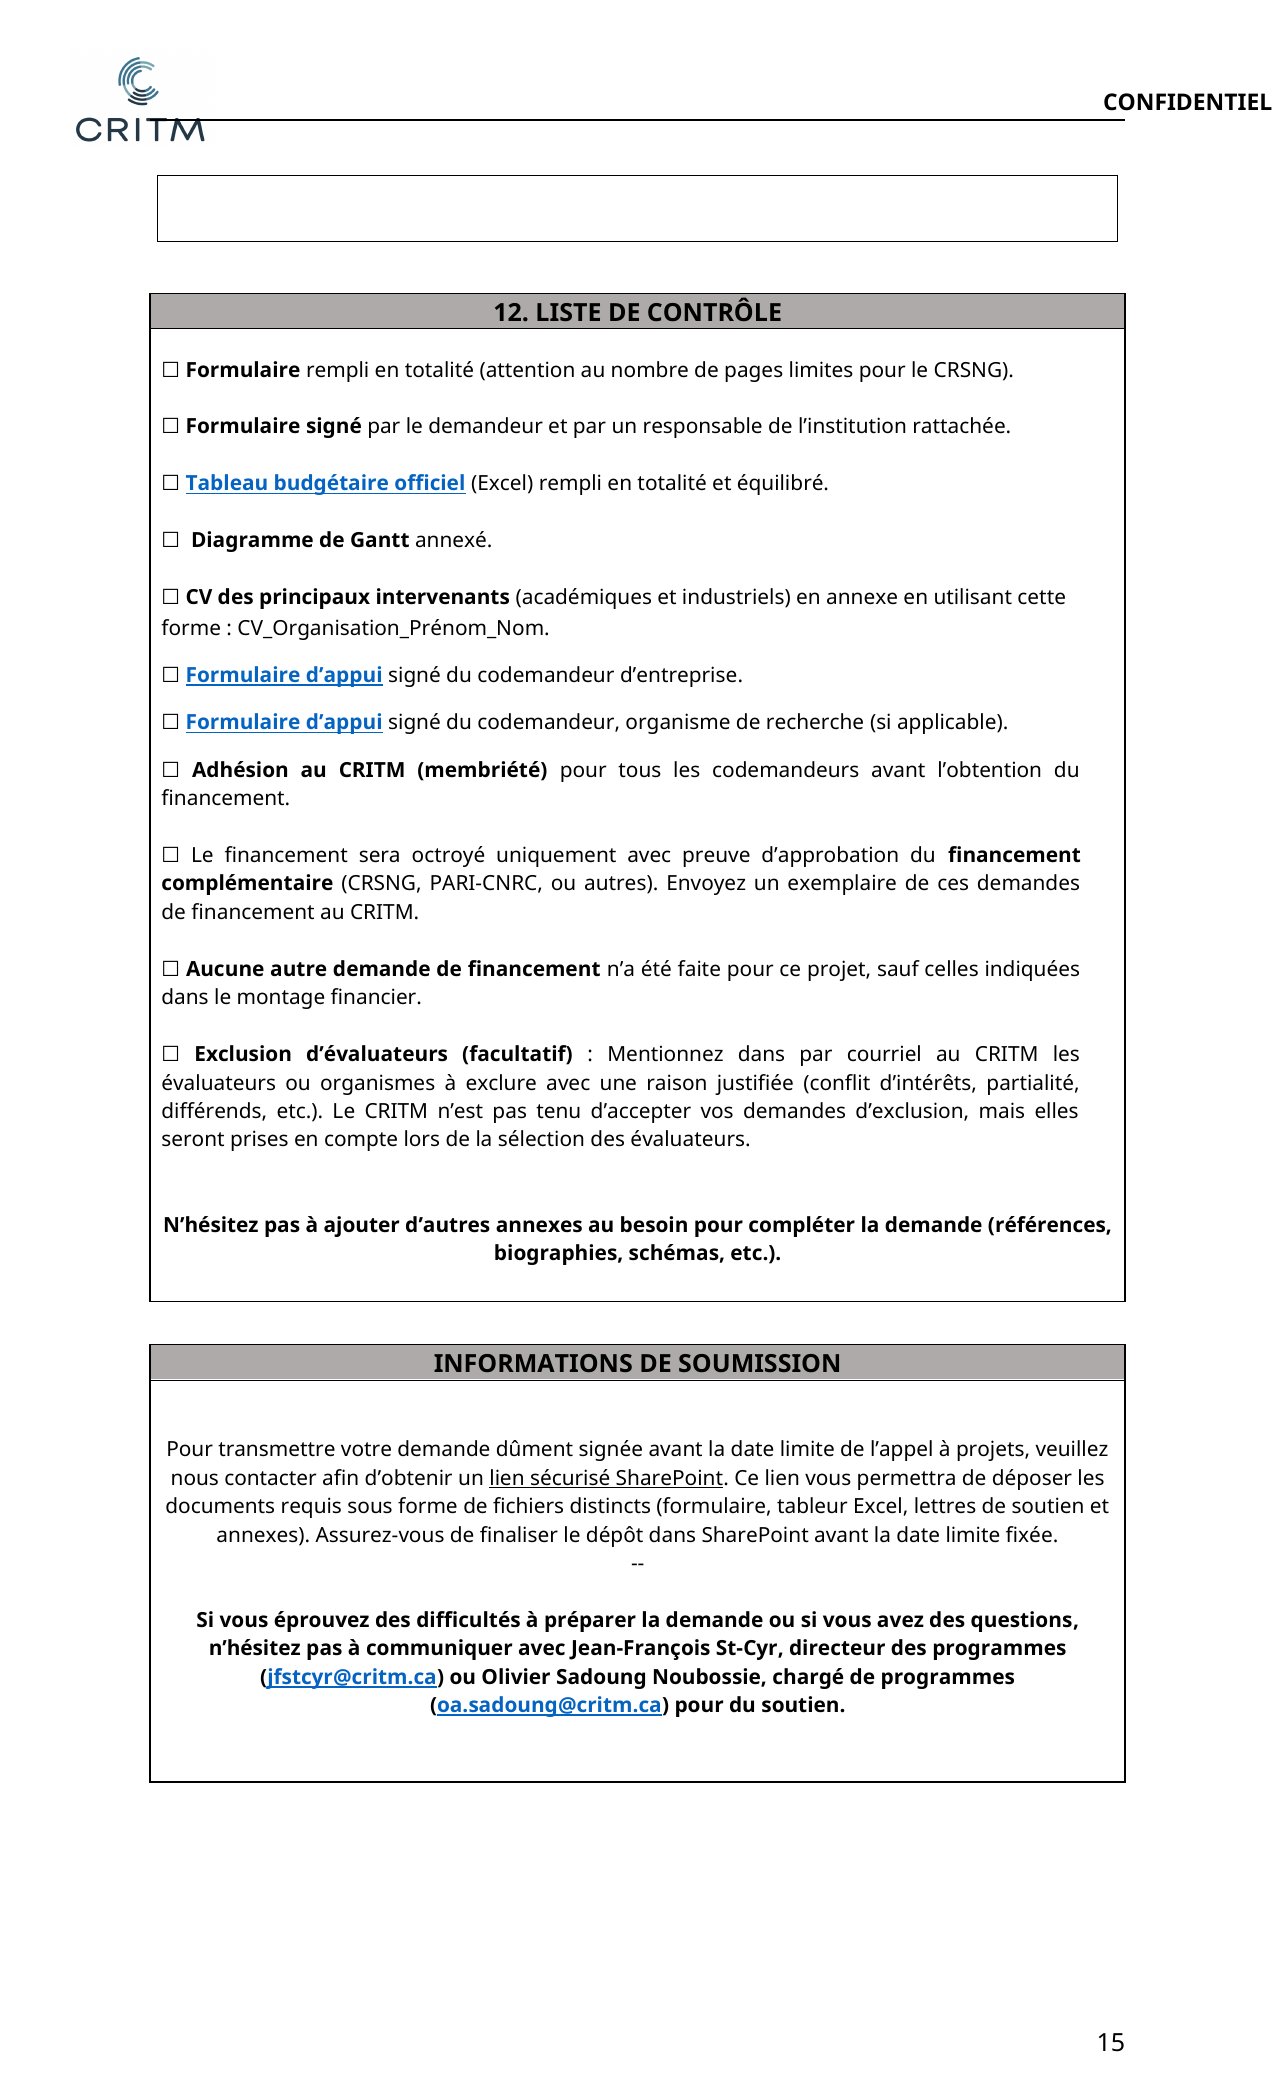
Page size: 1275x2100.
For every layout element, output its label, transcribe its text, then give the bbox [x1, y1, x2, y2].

table_header INFORMATIONS DE SOUMISSION [151, 1345, 1124, 1379]
table_cell Pour transmettre votre demande dûment signée avant la date limite de l’appel à projets, veuillez nous contacter afin d’obtenir un lien sécurisé SharePoint. Ce lien vous permettra de déposer les documents requis sous forme de fichiers distincts (formulaire, tableur Excel, lettres de soutien et annexes). Assurez-vous de finaliser le dépôt dans SharePoint avant la date limite fixée. -- Si vous éprouvez des difficultés à préparer la demande ou si vous avez des questions, n’hésitez pas à communiquer avec Jean-François St-Cyr, directeur des programmes (jfstcyr@critm.ca) ou Olivier Sadoung Noubossie, chargé de programmes (oa.sadoung@critm.ca) pour du soutien. [151, 1381, 1124, 1781]
table_cell Formulaire rempli en totalité (attention au nombre de pages limites pour le CRSNG). Formulaire signé par le demandeur et par un responsable de l’institution rattachée. Tableau budgétaire officiel (Excel) rempli en totalité et équilibré. Diagramme de Gantt annexé. CV des principaux intervenants (académiques et industriels) en annexe en utilisant cette forme : CV_Organisation_Prénom_Nom. Formulaire d’appui signé du codemandeur d’entreprise. Formulaire d’appui signé du codemandeur, organisme de recherche (si applicable). Adhésion au CRITM (membriété) pour tous les codemandeurs avant l’obtention du financement. Le financement sera octroyé uniquement avec preuve d’approbation du financement complémentaire (CRSNG, PARI-CNRC, ou autres). Envoyez un exemplaire de ces demandes de financement au CRITM. Aucune autre demande de financement n’a été faite pour ce projet, sauf celles indiquées dans le montage financier. Exclusion d’évaluateurs (facultatif) : Mentionnez dans par courriel au CRITM les évaluateurs ou organismes à exclure avec une raison justifiée (conflit d’intérêts, partialité, différends, etc.). Le CRITM n’est pas tenu d’accepter vos demandes d’exclusion, mais elles seront prises en compte lors de la sélection des évaluateurs. N’hésitez pas à ajouter d’autres annexes au besoin pour compléter la demande (références, biographies, schémas, etc.). [151, 329, 1124, 1301]
table_header 12. Liste de contrÔle [151, 294, 1124, 328]
picture [68, 50, 215, 148]
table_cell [158, 176, 1117, 241]
